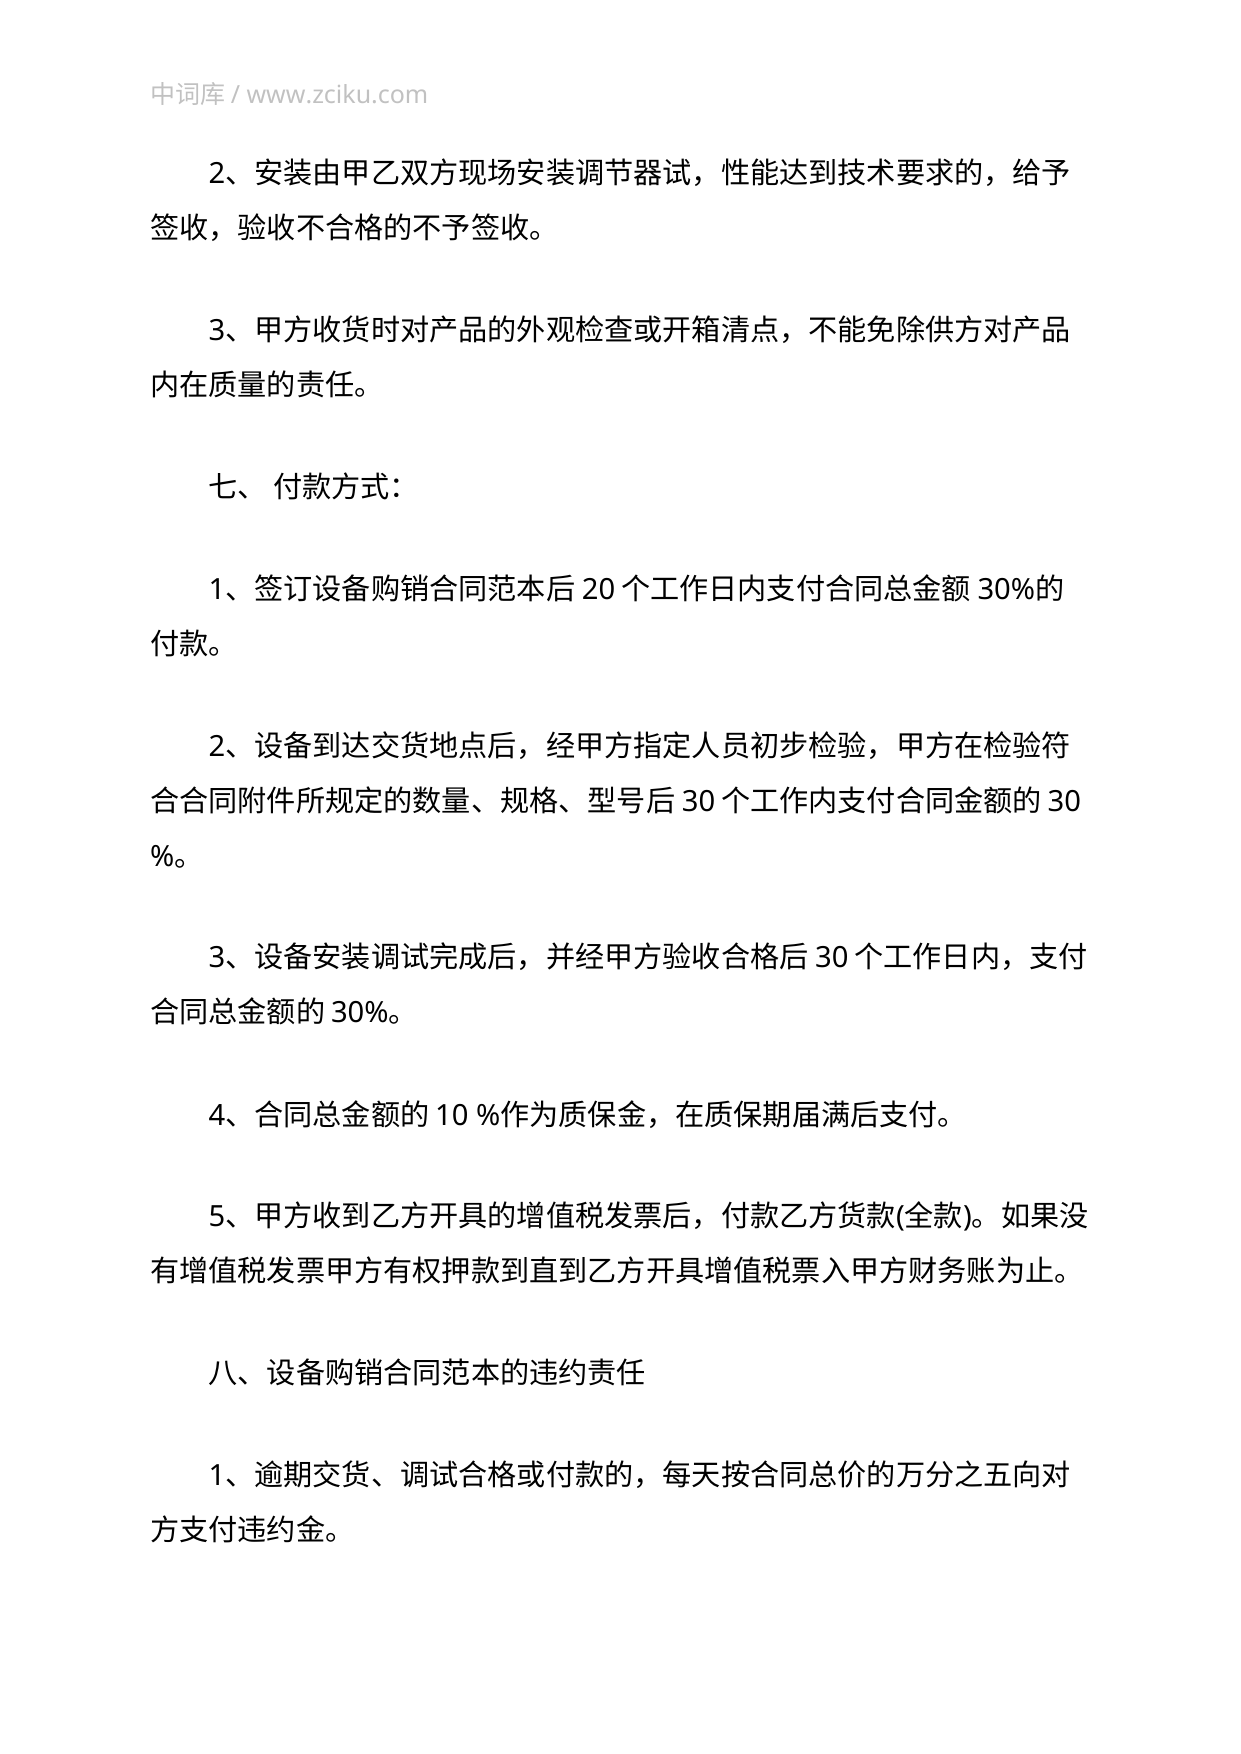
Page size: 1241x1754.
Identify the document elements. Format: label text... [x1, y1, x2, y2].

text 3、甲方收货时对产品的外观检查或开箱清点，不能免除供方对产品内在质量的责任。 [150, 307, 1090, 404]
text 2、设备到达交货地点后，经甲方指定人员初步检验，甲方在检验符合合同附件所规定的数量、规格、型号后 30个工作内支付合同金额的30 %。 [150, 722, 1090, 874]
text 1、逾期交货、调试合格或付款的，每天按合同总价的万分之五向对方支付违约金。 [150, 1452, 1090, 1549]
text 八、设备购销合同范本的违约责任 [150, 1350, 1090, 1392]
text 2、安装由甲乙双方现场安装调节器试，性能达到技术要求的，给予签收，验收不合格的不予签收。 [150, 150, 1090, 247]
text 1、签订设备购销合同范本后 20个工作日内支付合同总金额 30%的付款。 [150, 565, 1090, 663]
text 七、 付款方式： [150, 463, 1090, 506]
text 5、甲方收到乙方开具的增值税发票后，付款乙方货款(全款)。如果没有增值税发票甲方有权押款到直到乙方开具增值税票入甲方财务账为止。 [150, 1193, 1090, 1290]
text 3、设备安装调试完成后，并经甲方验收合格后 30个工作日内，支付合同总金额的30%。 [150, 934, 1090, 1031]
text 4、合同总金额的10 %作为质保金，在质保期届满后支付。 [150, 1091, 1090, 1133]
